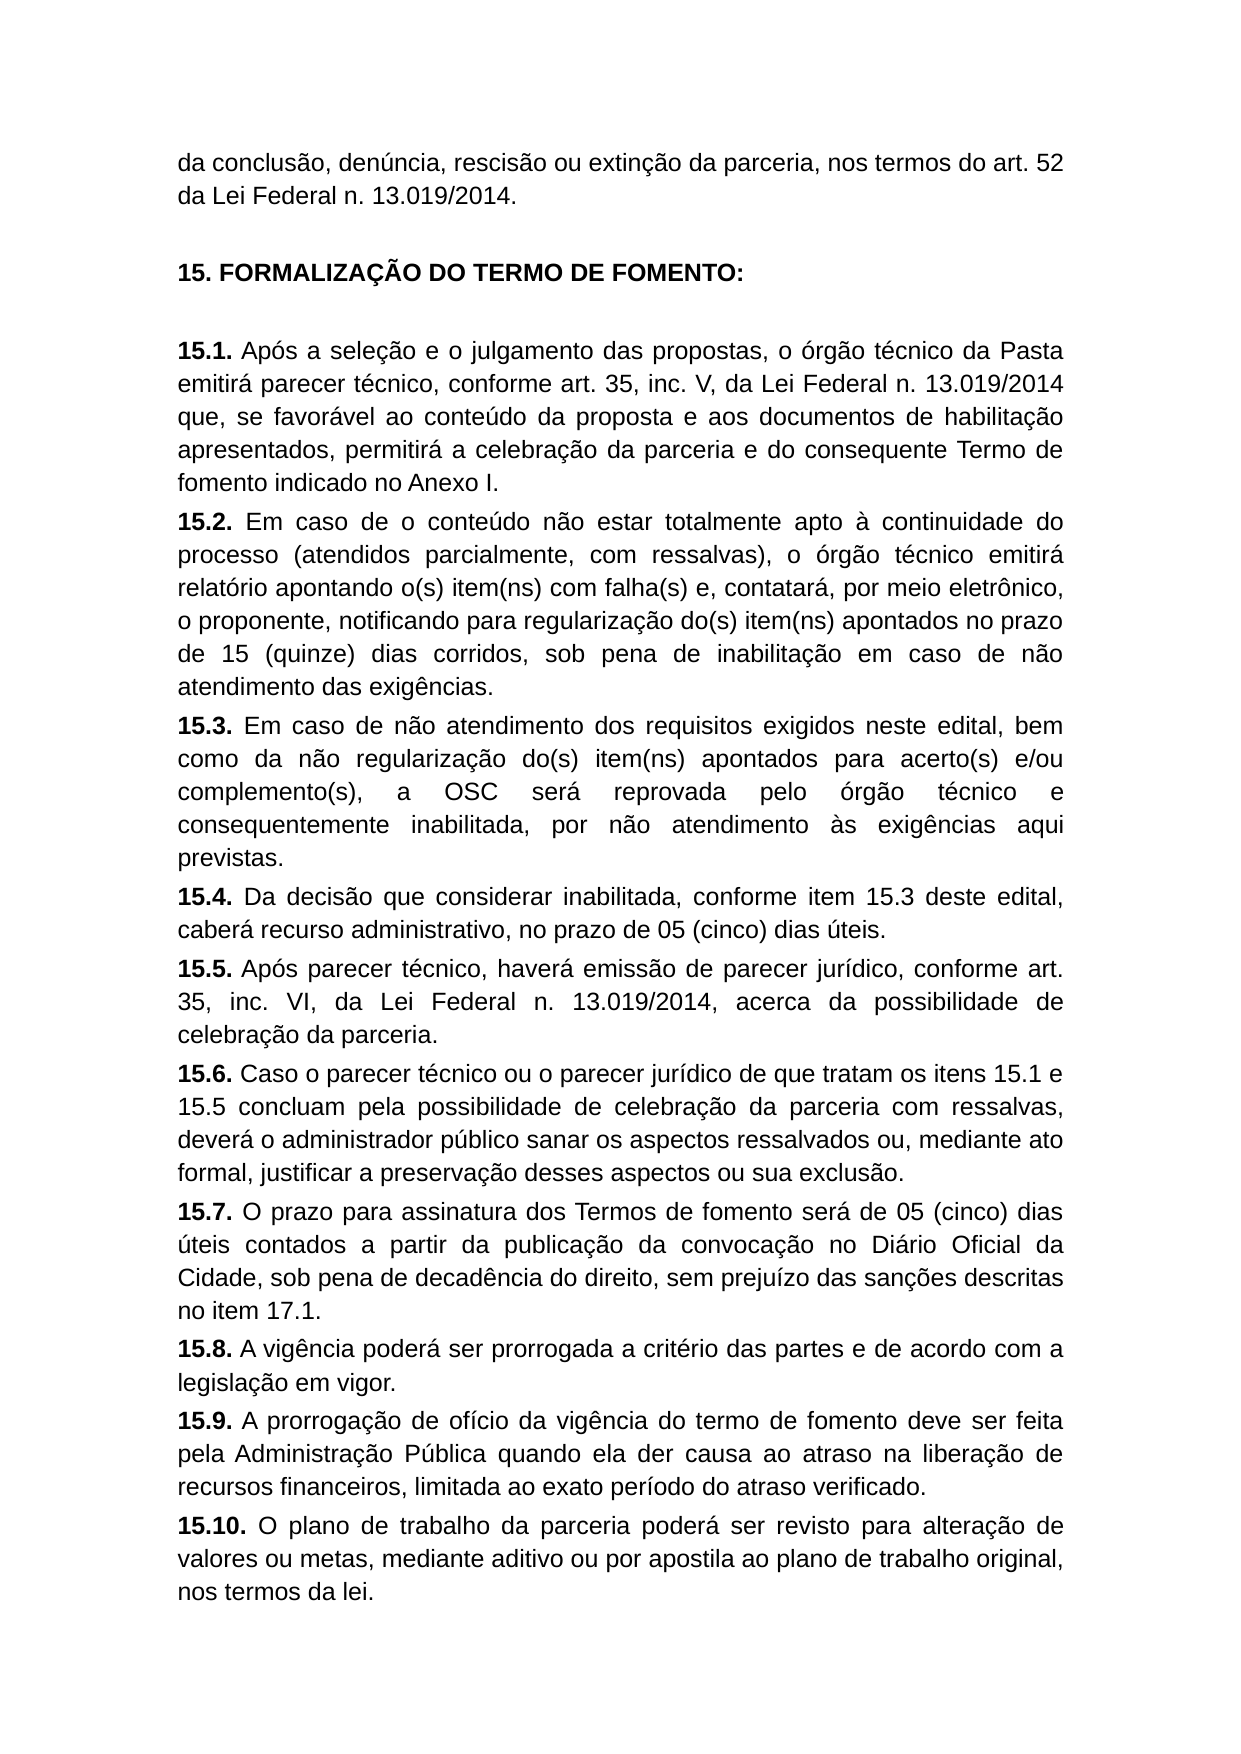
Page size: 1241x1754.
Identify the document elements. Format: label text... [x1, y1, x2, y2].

text 15.5. Após parecer técnico, haverá emissão de parecer jurídico, conforme art. 35, inc. VI, da Lei Federal n. 13.019/2014, acerca da possibilidade de celebração da parceria. [177, 954, 1065, 1048]
text 15.2. Em caso de o conteúdo não estar totalmente apto à continuidade do processo (atendidos parcialmente, com ressalvas), o órgão técnico emitirá relatório apontando o(s) item(ns) com falha(s) e, contatará, por meio eletrônico, o proponente, notificando para regularização do(s) item(ns) apontados no prazo de 15 (quinze) dias corridos, sob pena de inabilitação em caso de não atendimento das exigências. [177, 507, 1065, 701]
text 15.9. A prorrogação de ofício da vigência do termo de fomento deve ser feita pela Administração Pública quando ela der causa ao atraso na liberação de recursos financeiros, limitada ao exato período do atraso verificado. [177, 1406, 1065, 1501]
text 15.6. Caso o parecer técnico ou o parecer jurídico de que tratam os itens 15.1 e 15.5 concluam pela possibilidade de celebração da parceria com ressalvas, deverá o administrador público sanar os aspectos ressalvados ou, mediante ato formal, justificar a preservação desses aspectos ou sua exclusão. [177, 1059, 1065, 1186]
text 15.1. Após a seleção e o julgamento das propostas, o órgão técnico da Pasta emitirá parecer técnico, conforme art. 35, inc. V, da Lei Federal n. 13.019/2014 que, se favorável ao conteúdo da proposta e aos documentos de habilitação apresentados, permitirá a celebração da parceria e do consequente Termo de fomento indicado no Anexo I. [177, 336, 1065, 497]
text 15.7. O prazo para assinatura dos Termos de fomento será de 05 (cinco) dias úteis contados a partir da publicação da convocação no Diário Oficial da Cidade, sob pena de decadência do direito, sem prejuízo das sanções descritas no item 17.1. [177, 1197, 1065, 1324]
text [177, 148, 1065, 209]
text 15. FORMALIZAÇÃO DO TERMO DE FOMENTO: [177, 258, 1065, 287]
text 15.10. O plano de trabalho da parceria poderá ser revisto para alteração de valores ou metas, mediante aditivo ou por apostila ao plano de trabalho original, nos termos da lei. [177, 1511, 1065, 1606]
text 15.3. Em caso de não atendimento dos requisitos exigidos neste edital, bem como da não regularização do(s) item(ns) apontados para acerto(s) e/ou complemento(s), a OSC será reprovada pelo órgão técnico e consequentemente inabilitada, por não atendimento às exigências aqui previstas. [177, 711, 1065, 872]
text 15.8. A vigência poderá ser prorrogada a critério das partes e de acordo com a legislação em vigor. [177, 1334, 1065, 1396]
text 15.4. Da decisão que considerar inabilitada, conforme item 15.3 deste edital, caberá recurso administrativo, no prazo de 05 (cinco) dias úteis. [177, 882, 1065, 944]
